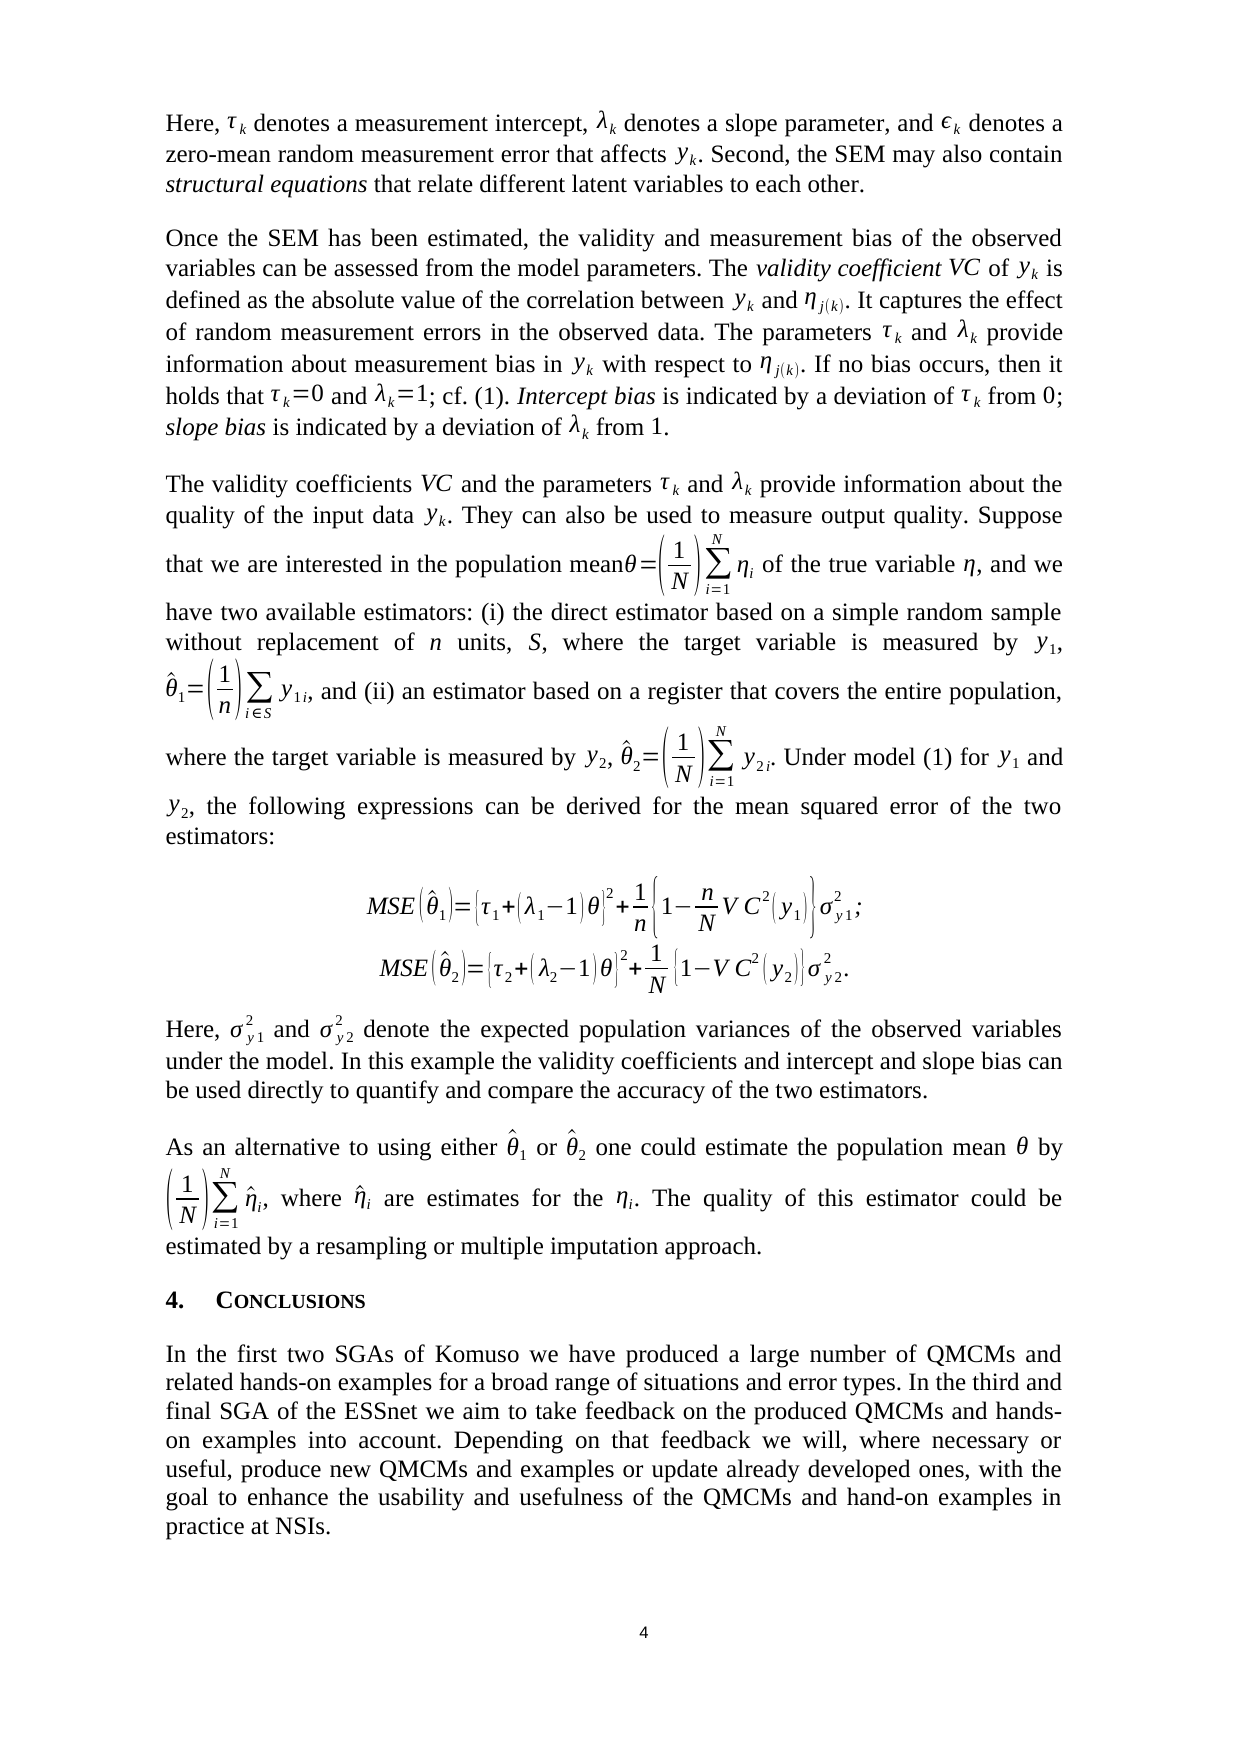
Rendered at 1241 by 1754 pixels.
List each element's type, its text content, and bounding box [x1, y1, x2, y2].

text As an alternative to using either or one could estimate the population mean by , where are estimates for the . The quality of this estimator could be estimated by a resampling or multiple imputation approach. [165, 1129, 1063, 1260]
text Here, and denote the expected population variances of the observed variables under the model. In this example the validity coefficients and intercept and slope bias can be used directly to quantify and compare the accuracy of the two estimators. [165, 1011, 1063, 1104]
subtitle Conclusions [165, 1285, 1063, 1314]
text Here, denotes a measurement intercept, denotes a slope parameter, and denotes a zero-mean random measurement error that affects . Second, the SEM may also contain structural equations that relate different latent variables to each other. [165, 106, 1063, 198]
text The validity coefficients and the parameters and provide information about the quality of the input data . They can also be used to measure output quality. Suppose that we are interested in the population mean of the true variable , and we have two available estimators: (i) the direct estimator based on a simple random sample without replacement of units, , where the target variable is measured by , , and (ii) an estimator based on a register that covers the entire population, where the target variable is measured by , . Under model (1) for and , the following expressions can be derived for the mean squared error of the two estimators: [165, 467, 1063, 850]
text Once the SEM has been estimated, the validity and measurement bias of the observed variables can be assessed from the model parameters. The validity coefficient of is defined as the absolute value of the correlation between and . It captures the effect of random measurement errors in the observed data. The parameters and provide information about measurement bias in with respect to . If no bias occurs, then it holds that and ; cf. (1). Intercept bias is indicated by a deviation of from ; slope bias is indicated by a deviation of from . [165, 223, 1063, 442]
text In the first two SGAs of Komuso we have produced a large number of QMCMs and related hands-on examples for a broad range of situations and error types. In the third and final SGA of the ESSnet we aim to take feedback on the produced QMCMs and hands-on examples into account. Depending on that feedback we will, where necessary or useful, produce new QMCMs and examples or update already developed ones, with the goal to enhance the usability and usefulness of the QMCMs and hand-on examples in practice at NSIs. [165, 1339, 1063, 1540]
